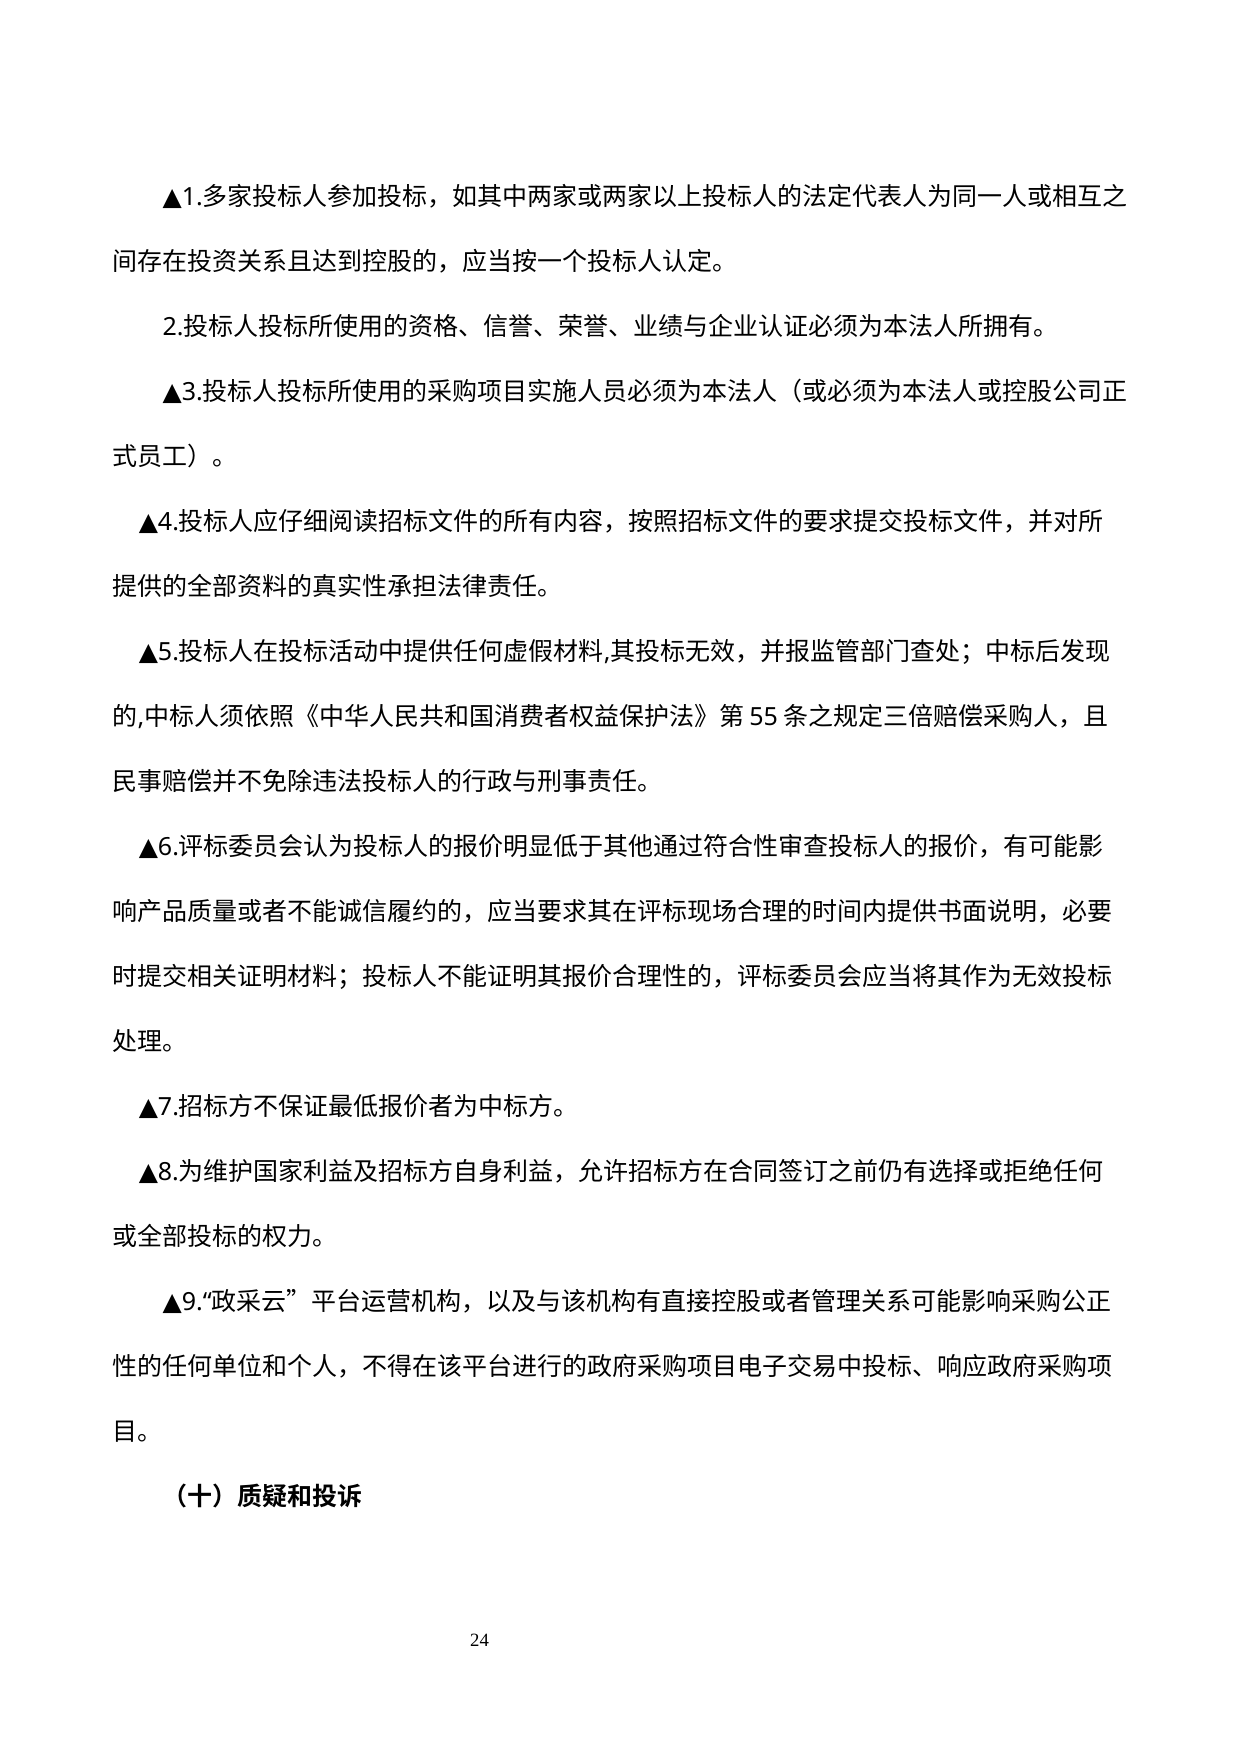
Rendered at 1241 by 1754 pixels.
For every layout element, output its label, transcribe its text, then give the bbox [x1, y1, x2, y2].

text ▲3.投标人投标所使用的采购项目实施人员必须为本法人（或必须为本法人或控股公司正式员工）。 ▲4.投标人应仔细阅读招标文件的所有内容，按照招标文件的要求提交投标文件，并对所提供的全部资料的真实性承担法律责任。 ▲5.投标人在投标活动中提供任何虚假材料,其投标无效，并报监管部门查处；中标后发现的,中标人须依照《中华人民共和国消费者权益保护法》第55条之规定三倍赔偿采购人，且民事赔偿并不免除违法投标人的行政与刑事责任。 ▲6.评标委员会认为投标人的报价明显低于其他通过符合性审查投标人的报价，有可能影响产品质量或者不能诚信履约的，应当要求其在评标现场合理的时间内提供书面说明，必要时提交相关证明材料；投标人不能证明其报价合理性的，评标委员会应当将其作为无效投标处理。 ▲7.招标方不保证最低报价者为中标方。 ▲8.为维护国家利益及招标方自身利益，允许招标方在合同签订之前仍有选择或拒绝任何或全部投标的权力。 [112, 357, 1128, 1267]
text ▲9.“政采云”平台运营机构，以及与该机构有直接控股或者管理关系可能影响采购公正性的任何单位和个人，不得在该平台进行的政府采购项目电子交易中投标、响应政府采购项目。 [112, 1267, 1128, 1462]
list 质疑和投诉 [112, 1462, 1128, 1527]
text ▲1.多家投标人参加投标，如其中两家或两家以上投标人的法定代表人为同一人或相互之间存在投资关系且达到控股的，应当按一个投标人认定。 [112, 162, 1128, 292]
text 2.投标人投标所使用的资格、信誉、荣誉、业绩与企业认证必须为本法人所拥有。 [112, 292, 1128, 357]
